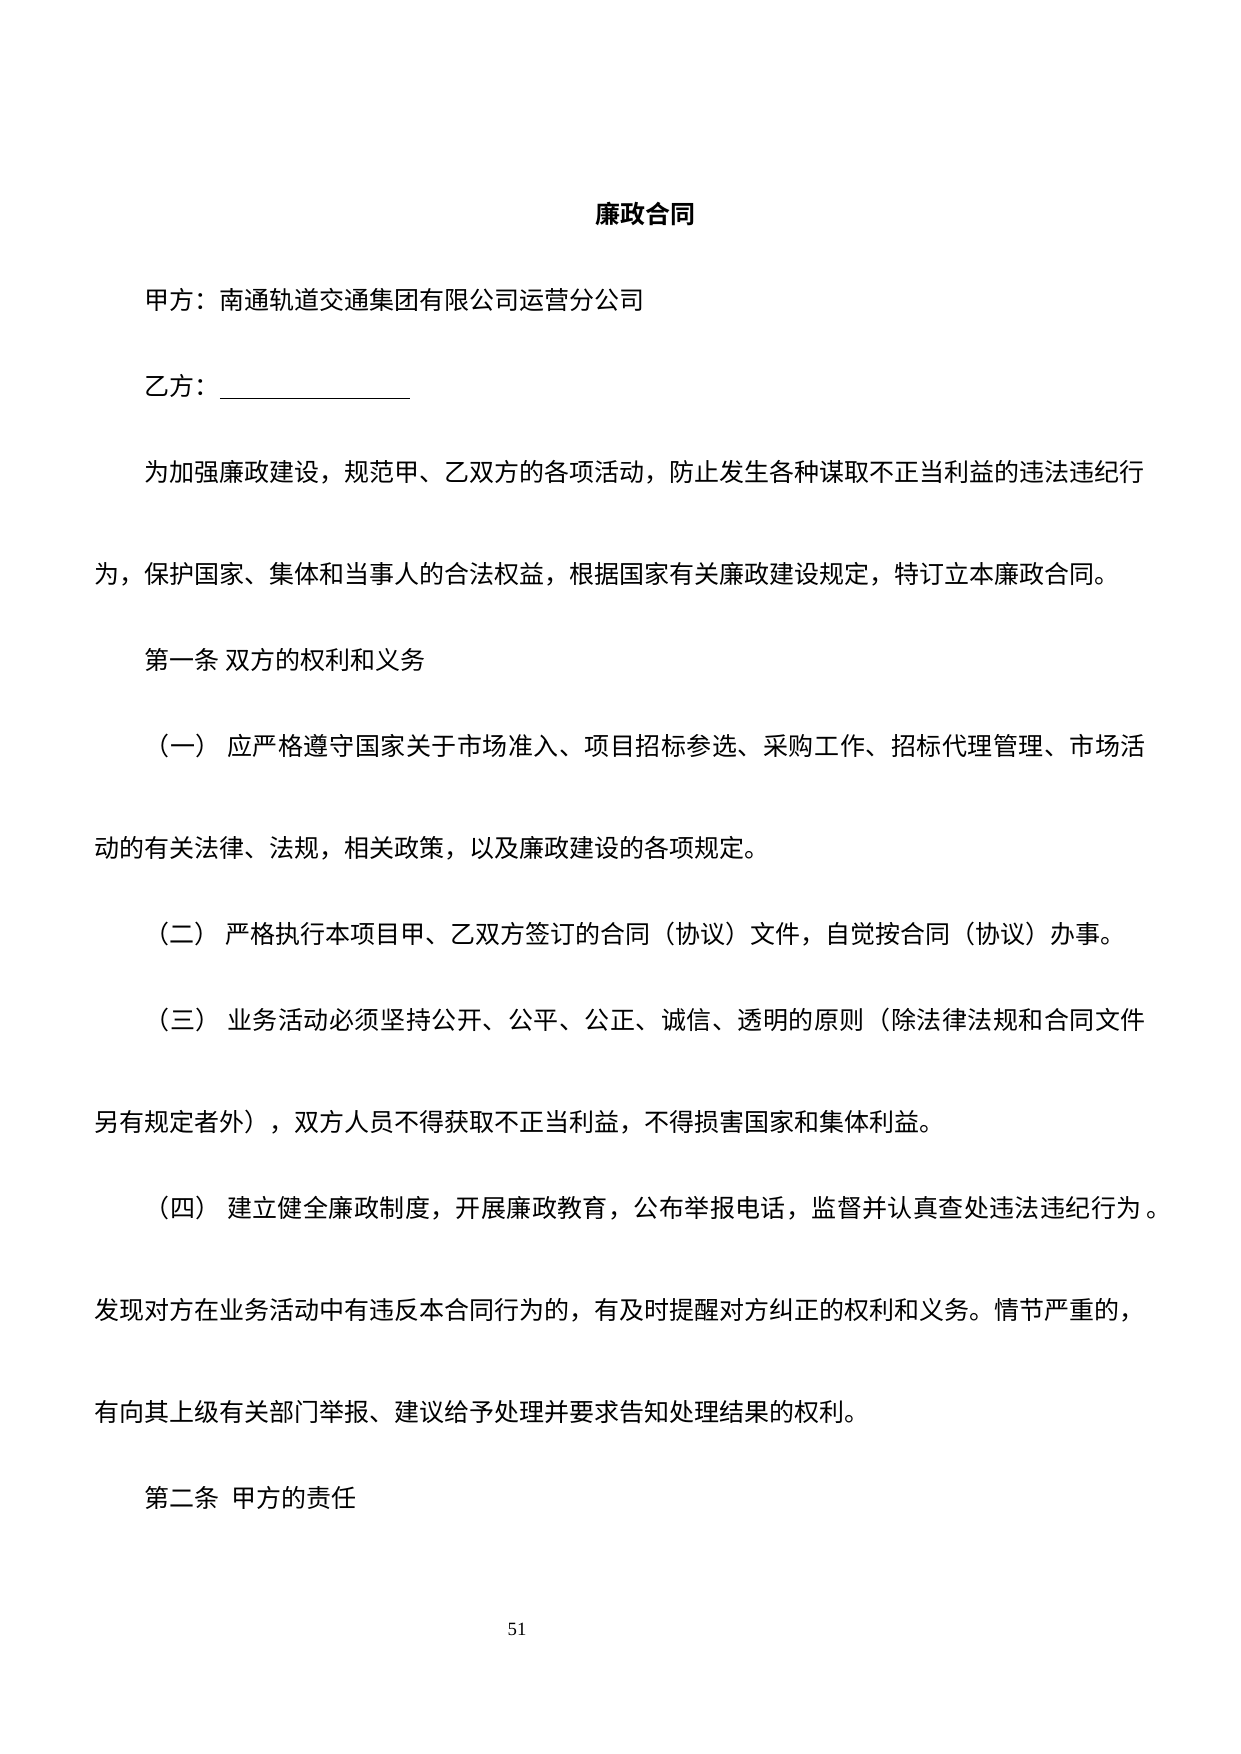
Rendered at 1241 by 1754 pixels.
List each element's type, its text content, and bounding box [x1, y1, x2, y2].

text （三） 业务活动必须坚持公开、公平、公正、诚信、透明的原则（除法律法规和合同文件另有规定者外），双方人员不得获取不正当利益，不得损害国家和集体利益。 [94, 985, 1146, 1154]
text 第一条 双方的权利和义务 [94, 625, 1146, 693]
text 乙方： [94, 351, 1146, 419]
text 廉政合同 [94, 179, 1146, 247]
text 甲方：南通轨道交通集团有限公司运营分公司 [94, 265, 1146, 333]
text 第二条 甲方的责任 [94, 1462, 1146, 1530]
text （四） 建立健全廉政制度，开展廉政教育，公布举报电话，监督并认真查处违法违纪行为。发现对方在业务活动中有违反本合同行为的，有及时提醒对方纠正的权利和义务。情节严重的，有向其上级有关部门举报、建议给予处理并要求告知处理结果的权利。 [94, 1173, 1146, 1444]
text 为加强廉政建设，规范甲、乙双方的各项活动，防止发生各种谋取不正当利益的违法违纪行为，保护国家、集体和当事人的合法权益，根据国家有关廉政建设规定，特订立本廉政合同。 [94, 437, 1146, 607]
text （二） 严格执行本项目甲、乙双方签订的合同（协议）文件，自觉按合同（协议）办事。 [94, 899, 1146, 967]
text （一） 应严格遵守国家关于市场准入、项目招标参选、采购工作、招标代理管理、市场活动的有关法律、法规，相关政策，以及廉政建设的各项规定。 [94, 711, 1146, 881]
